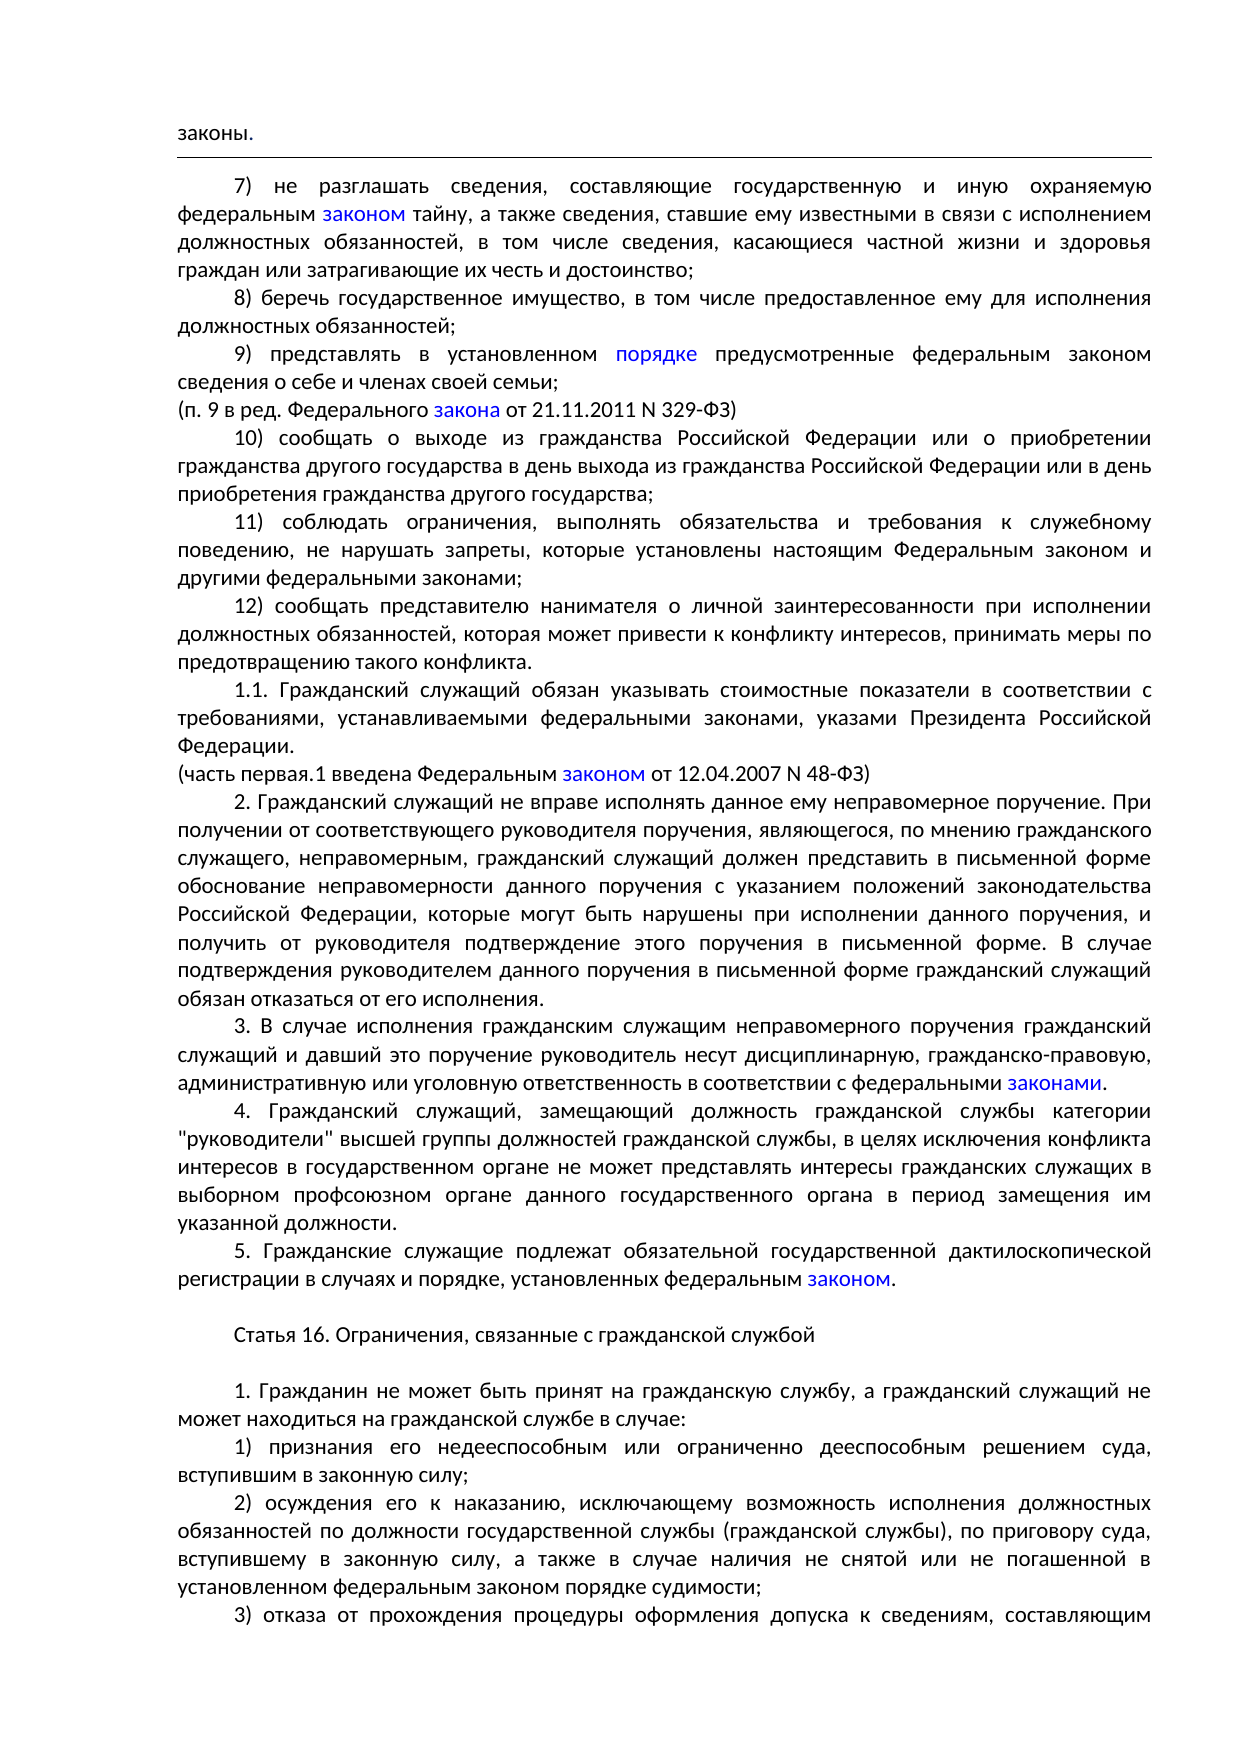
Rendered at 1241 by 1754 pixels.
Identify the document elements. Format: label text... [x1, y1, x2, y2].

text 10) сообщать о выходе из гражданства Российской Федерации или о приобретении гражданства другого государства в день выхода из гражданства Российской Федерации или в день приобретения гражданства другого государства; [177, 423, 1152, 507]
text 9) представлять в установленном порядке предусмотренные федеральным законом сведения о себе и членах своей семьи; [177, 339, 1152, 395]
text 11) соблюдать ограничения, выполнять обязательства и требования к служебному поведению, не нарушать запреты, которые установлены настоящим Федеральным законом и другими федеральными законами; [177, 507, 1152, 591]
text 5. Гражданские служащие подлежат обязательной государственной дактилоскопической регистрации в случаях и порядке, установленных федеральным законом. [177, 1236, 1152, 1292]
text 1. Гражданин не может быть принят на гражданскую службу, а гражданский служащий не может находиться на гражданской службе в случае: [177, 1376, 1152, 1432]
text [177, 118, 1152, 146]
text (часть первая.1 введена Федеральным законом от 12.04.2007 N 48-ФЗ) [177, 759, 1152, 787]
text 8) беречь государственное имущество, в том числе предоставленное ему для исполнения должностных обязанностей; [177, 283, 1152, 339]
text 3. В случае исполнения гражданским служащим неправомерного поручения гражданский служащий и давший это поручение руководитель несут дисциплинарную, гражданско-правовую, административную или уголовную ответственность в соответствии с федеральными законами. [177, 1012, 1152, 1096]
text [177, 1600, 1152, 1628]
text 1.1. Гражданский служащий обязан указывать стоимостные показатели в соответствии с требованиями, устанавливаемыми федеральными законами, указами Президента Российской Федерации. [177, 675, 1152, 759]
text 1) признания его недееспособным или ограниченно дееспособным решением суда, вступившим в законную силу; [177, 1432, 1152, 1488]
text 2. Гражданский служащий не вправе исполнять данное ему неправомерное поручение. При получении от соответствующего руководителя поручения, являющегося, по мнению гражданского служащего, неправомерным, гражданский служащий должен представить в письменной форме обоснование неправомерности данного поручения с указанием положений законодательства Российской Федерации, которые могут быть нарушены при исполнении данного поручения, и получить от руководителя подтверждение этого поручения в письменной форме. В случае подтверждения руководителем данного поручения в письменной форме гражданский служащий обязан отказаться от его исполнения. [177, 787, 1152, 1012]
text 4. Гражданский служащий, замещающий должность гражданской службы категории "руководители" высшей группы должностей гражданской службы, в целях исключения конфликта интересов в государственном органе не может представлять интересы гражданских служащих в выборном профсоюзном органе данного государственного органа в период замещения им указанной должности. [177, 1096, 1152, 1236]
text 12) сообщать представителю нанимателя о личной заинтересованности при исполнении должностных обязанностей, которая может привести к конфликту интересов, принимать меры по предотвращению такого конфликта. [177, 591, 1152, 675]
text 7) не разглашать сведения, составляющие государственную и иную охраняемую федеральным законом тайну, а также сведения, ставшие ему известными в связи с исполнением должностных обязанностей, в том числе сведения, касающиеся частной жизни и здоровья граждан или затрагивающие их честь и достоинство; [177, 171, 1152, 283]
text 2) осуждения его к наказанию, исключающему возможность исполнения должностных обязанностей по должности государственной службы (гражданской службы), по приговору суда, вступившему в законную силу, а также в случае наличия не снятой или не погашенной в установленном федеральным законом порядке судимости; [177, 1488, 1152, 1600]
text Статья 16. Ограничения, связанные с гражданской службой [177, 1320, 1152, 1348]
text (п. 9 в ред. Федерального закона от 21.11.2011 N 329-ФЗ) [177, 395, 1152, 423]
